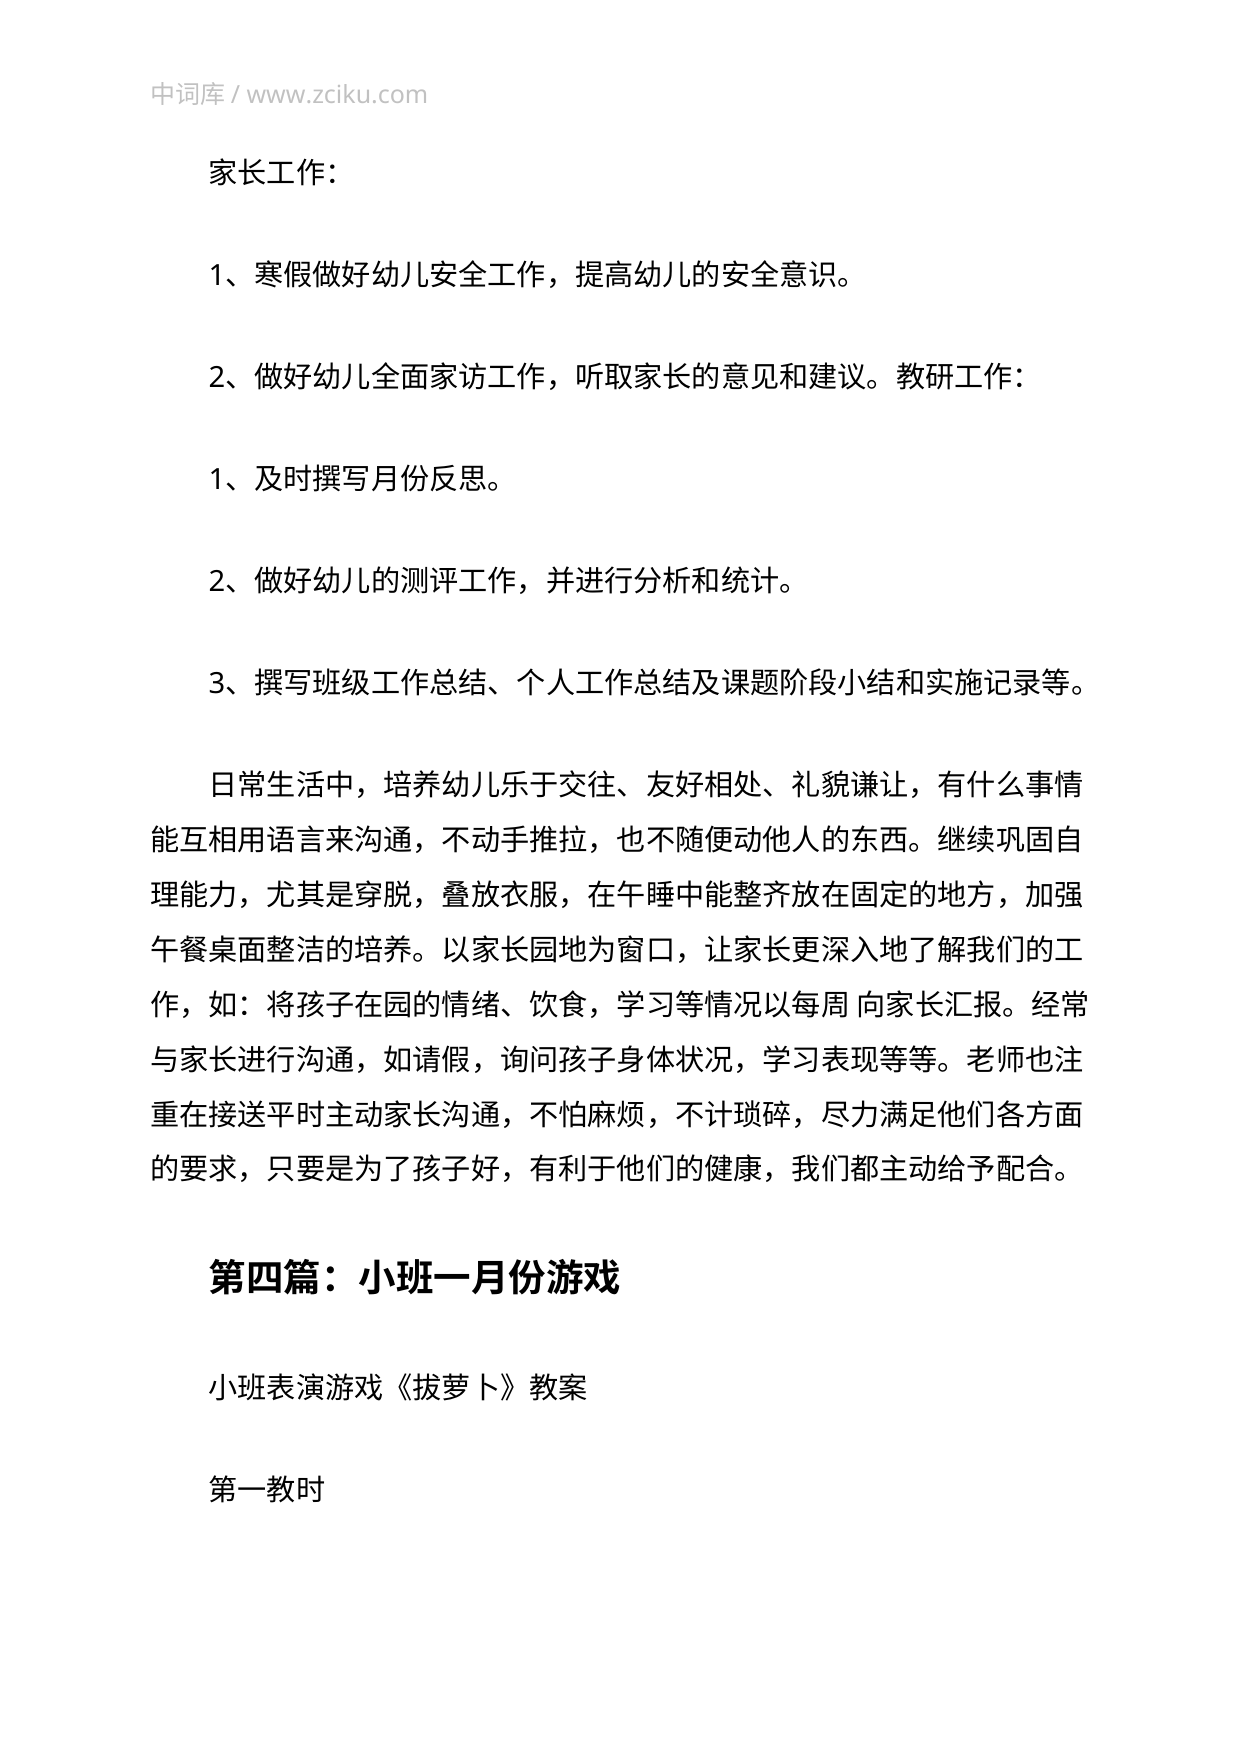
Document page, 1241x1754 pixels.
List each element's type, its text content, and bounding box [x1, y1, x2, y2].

text 第四篇：小班一月份游戏 [150, 1248, 1090, 1302]
text 2、做好幼儿的测评工作，并进行分析和统计。 [150, 558, 1090, 600]
text 日常生活中，培养幼儿乐于交往、友好相处、礼貌谦让，有什么事情能互相用语言来沟通，不动手推拉，也不随便动他人的东西。继续巩固自理能力，尤其是穿脱，叠放衣服，在午睡中能整齐放在固定的地方，加强午餐桌面整洁的培养。以家长园地为窗口，让家长更深入地了解我们的工作，如：将孩子在园的情绪、饮食，学习等情况以每周 向家长汇报。经常与家长进行沟通，如请假，询问孩子身体状况，学习表现等等。老师也注重在接送平时主动家长沟通，不怕麻烦，不计琐碎，尽力满足他们各方面的要求，只要是为了孩子好，有利于他们的健康，我们都主动给予配合。 [150, 762, 1090, 1188]
text 2、做好幼儿全面家访工作，听取家长的意见和建议。教研工作： [150, 354, 1090, 396]
text 1、及时撰写月份反思。 [150, 456, 1090, 498]
text 小班表演游戏《拔萝卜》教案 [150, 1365, 1090, 1407]
text 第一教时 [150, 1467, 1090, 1509]
text 1、寒假做好幼儿安全工作，提高幼儿的安全意识。 [150, 252, 1090, 294]
text 3、撰写班级工作总结、个人工作总结及课题阶段小结和实施记录等。 [150, 660, 1090, 702]
text 家长工作： [150, 150, 1090, 192]
